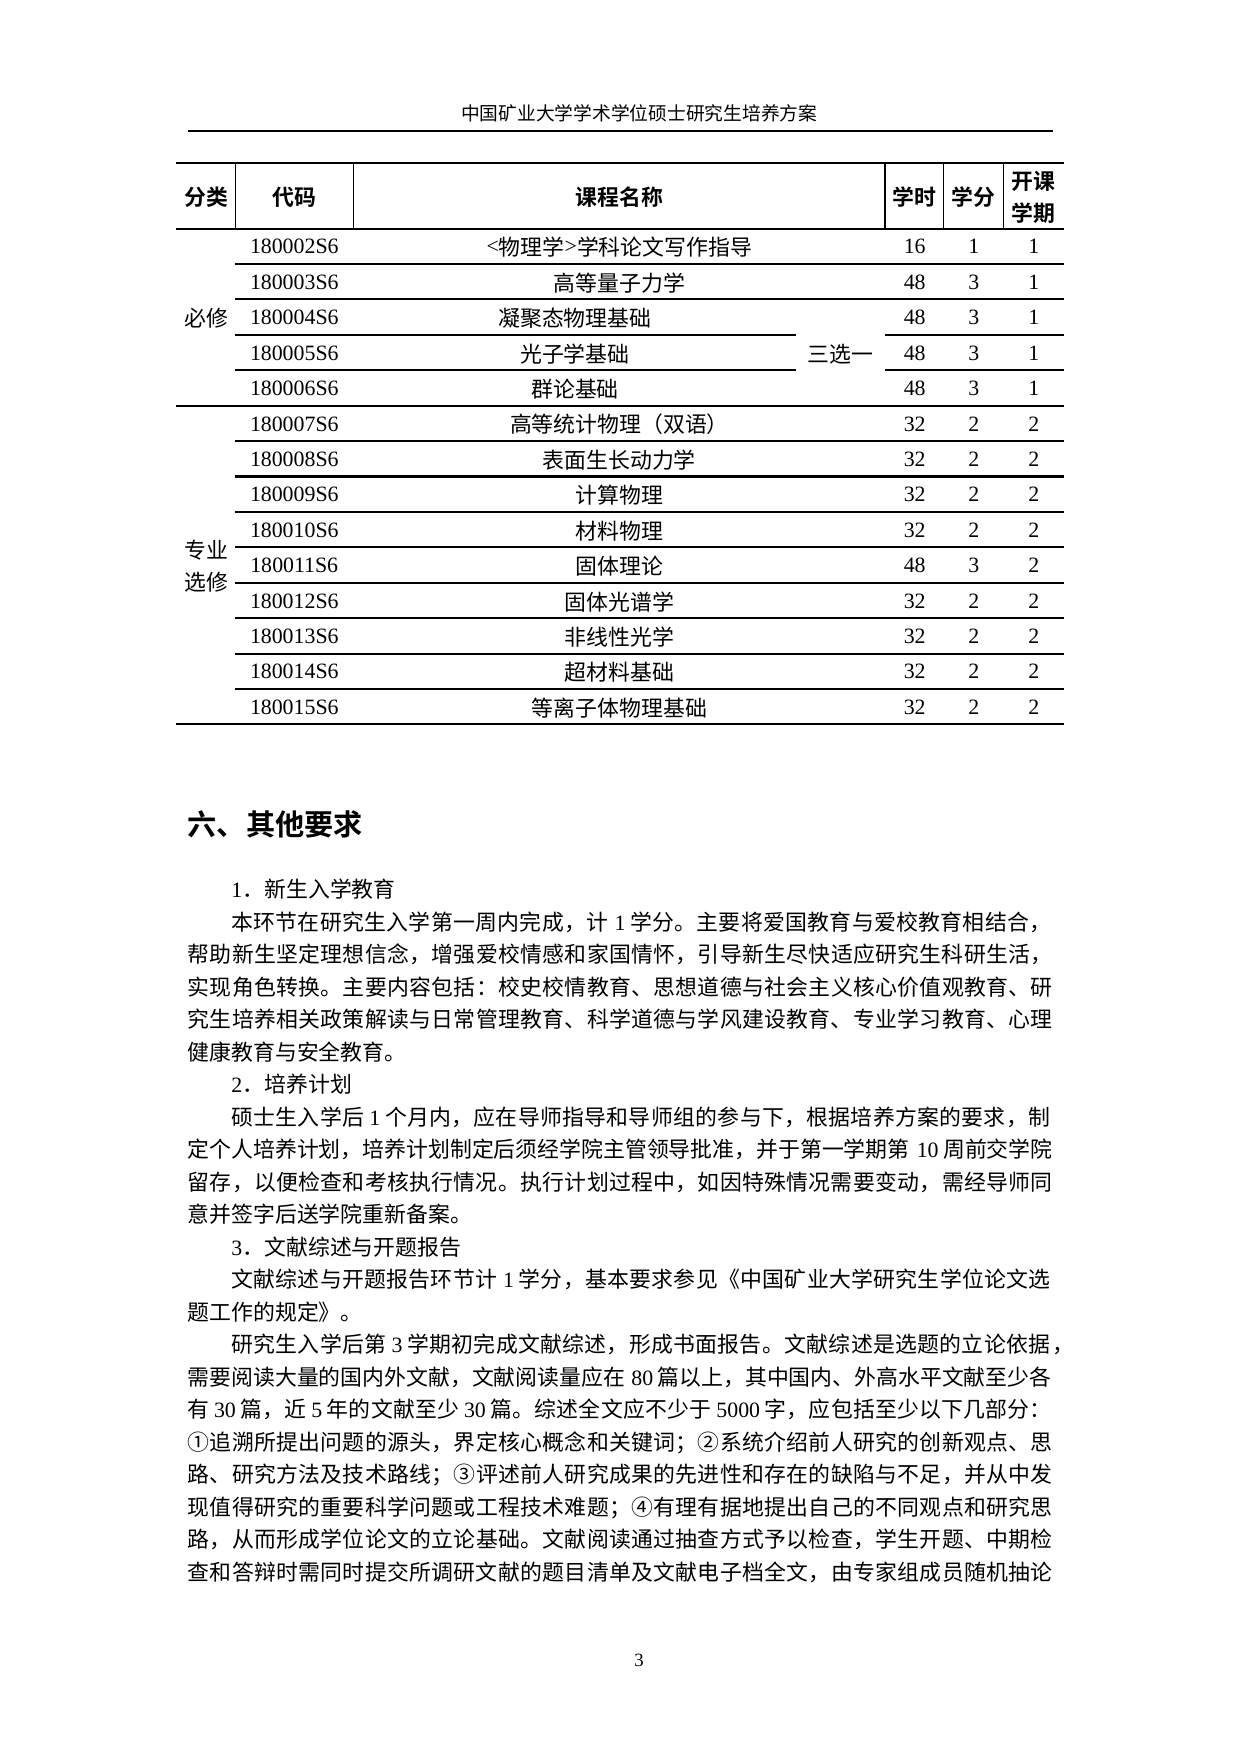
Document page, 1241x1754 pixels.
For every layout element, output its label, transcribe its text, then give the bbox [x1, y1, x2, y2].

table_cell 180015S6 [235, 690, 353, 723]
table_cell 2 [944, 584, 1003, 617]
table_header 学时 [886, 164, 943, 227]
text 硕士生入学后1个月内，应在导师指导和导师组的参与下，根据培养方案的要求，制定个人培养计划，培养计划制定后须经学院主管领导批准，并于第一学期第10周前交学院留存，以便检查和考核执行情况。执行计划过程中，如因特殊情况需要变动，需经导师同意并签字后送学院重新备案。 [187, 1099, 1053, 1229]
table_cell 1 [1003, 265, 1064, 298]
table_cell 2 [1003, 513, 1064, 546]
table_cell 超材料基础 [353, 655, 885, 688]
table_cell 高等统计物理（双语） [353, 407, 885, 440]
text 文献综述与开题报告环节计1学分，基本要求参见《中国矿业大学研究生学位论文选题工作的规定》。 [187, 1262, 1053, 1327]
text 2．培养计划 [187, 1067, 1053, 1099]
table_cell 2 [944, 442, 1003, 475]
table_cell 2 [944, 619, 1003, 652]
table_cell 180013S6 [235, 619, 353, 652]
table_cell 180009S6 [235, 478, 353, 511]
table_header 课程名称 [354, 164, 884, 227]
table_cell 180005S6 [235, 336, 353, 369]
text 3．文献综述与开题报告 [187, 1229, 1053, 1262]
table_cell 180011S6 [235, 548, 353, 582]
table_cell 专业选修 [176, 407, 235, 723]
table_header 开课 学期 [1004, 164, 1064, 227]
table_cell 2 [1003, 442, 1064, 475]
table_cell 2 [944, 690, 1003, 723]
table_cell 48 [885, 548, 944, 582]
table_cell 2 [1003, 407, 1064, 440]
table_cell 2 [944, 407, 1003, 440]
table_cell 高等量子力学 [353, 265, 885, 298]
table_cell 1 [1003, 336, 1064, 369]
table_cell 180004S6 [235, 300, 353, 334]
table_cell 48 [885, 371, 944, 404]
table_cell 3 [944, 336, 1003, 369]
text 1．新生入学教育 [187, 872, 1053, 904]
table_cell 1 [1003, 230, 1064, 263]
table_cell 3 [944, 548, 1003, 582]
table_cell 180003S6 [235, 265, 353, 298]
text 本环节在研究生入学第一周内完成，计1学分。主要将爱国教育与爱校教育相结合，帮助新生坚定理想信念，增强爱校情感和家国情怀，引导新生尽快适应研究生科研生活，实现角色转换。主要内容包括：校史校情教育、思想道德与社会主义核心价值观教育、研究生培养相关政策解读与日常管理教育、科学道德与学风建设教育、专业学习教育、心理健康教育与安全教育。 [187, 904, 1053, 1067]
table_cell <物理学>学科论文写作指导 [353, 230, 885, 263]
table_cell 固体光谱学 [353, 584, 885, 617]
table_cell 32 [885, 690, 944, 723]
table_cell 等离子体物理基础 [353, 690, 885, 723]
table_cell 2 [1003, 619, 1064, 652]
table_cell 专业必修 [176, 230, 235, 404]
table_cell 2 [944, 478, 1003, 511]
table_cell 表面生长动力学 [353, 442, 885, 475]
table_cell 光子学基础 [353, 336, 796, 369]
table_cell 1 [1003, 300, 1064, 334]
table_cell 180002S6 [235, 230, 353, 263]
table_cell 三选一 [796, 300, 885, 404]
table_cell 非线性光学 [353, 619, 885, 652]
table_cell 2 [944, 513, 1003, 546]
table_cell 180007S6 [235, 407, 353, 440]
table_cell 32 [885, 513, 944, 546]
table_cell 2 [1003, 655, 1064, 688]
table_cell 1 [1003, 371, 1064, 404]
text 六、其他要求 [187, 790, 1053, 855]
table_cell 32 [885, 478, 944, 511]
table_cell 32 [885, 655, 944, 688]
table_cell 1 [944, 230, 1003, 263]
table_cell 16 [885, 230, 944, 263]
table_header 学分 [944, 164, 1003, 227]
table_cell 固体理论 [353, 548, 885, 582]
table_cell 48 [885, 265, 944, 298]
table_cell 32 [885, 407, 944, 440]
table_cell 180010S6 [235, 513, 353, 546]
table_cell 2 [944, 655, 1003, 688]
table_cell 32 [885, 584, 944, 617]
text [187, 1327, 1053, 1587]
table_cell 3 [944, 265, 1003, 298]
table_cell 180012S6 [235, 584, 353, 617]
table_cell 32 [885, 442, 944, 475]
table_cell 群论基础 [353, 371, 796, 404]
table_cell 3 [944, 300, 1003, 334]
table_cell 2 [1003, 548, 1064, 582]
table_cell 48 [885, 336, 944, 369]
table_cell 180006S6 [235, 371, 353, 404]
table_header 分类 [176, 164, 235, 227]
table_header 代码 [236, 164, 353, 227]
table_cell 计算物理 [353, 478, 885, 511]
table_cell 48 [885, 300, 944, 334]
table_cell 3 [944, 371, 1003, 404]
table_cell 凝聚态物理基础 [353, 300, 796, 334]
table_cell 材料物理 [353, 513, 885, 546]
table_cell 2 [1003, 478, 1064, 511]
table_cell 180008S6 [235, 442, 353, 475]
table_cell 2 [1003, 584, 1064, 617]
table_cell 180014S6 [235, 655, 353, 688]
table_cell 2 [1003, 690, 1064, 723]
table_cell 32 [885, 619, 944, 652]
